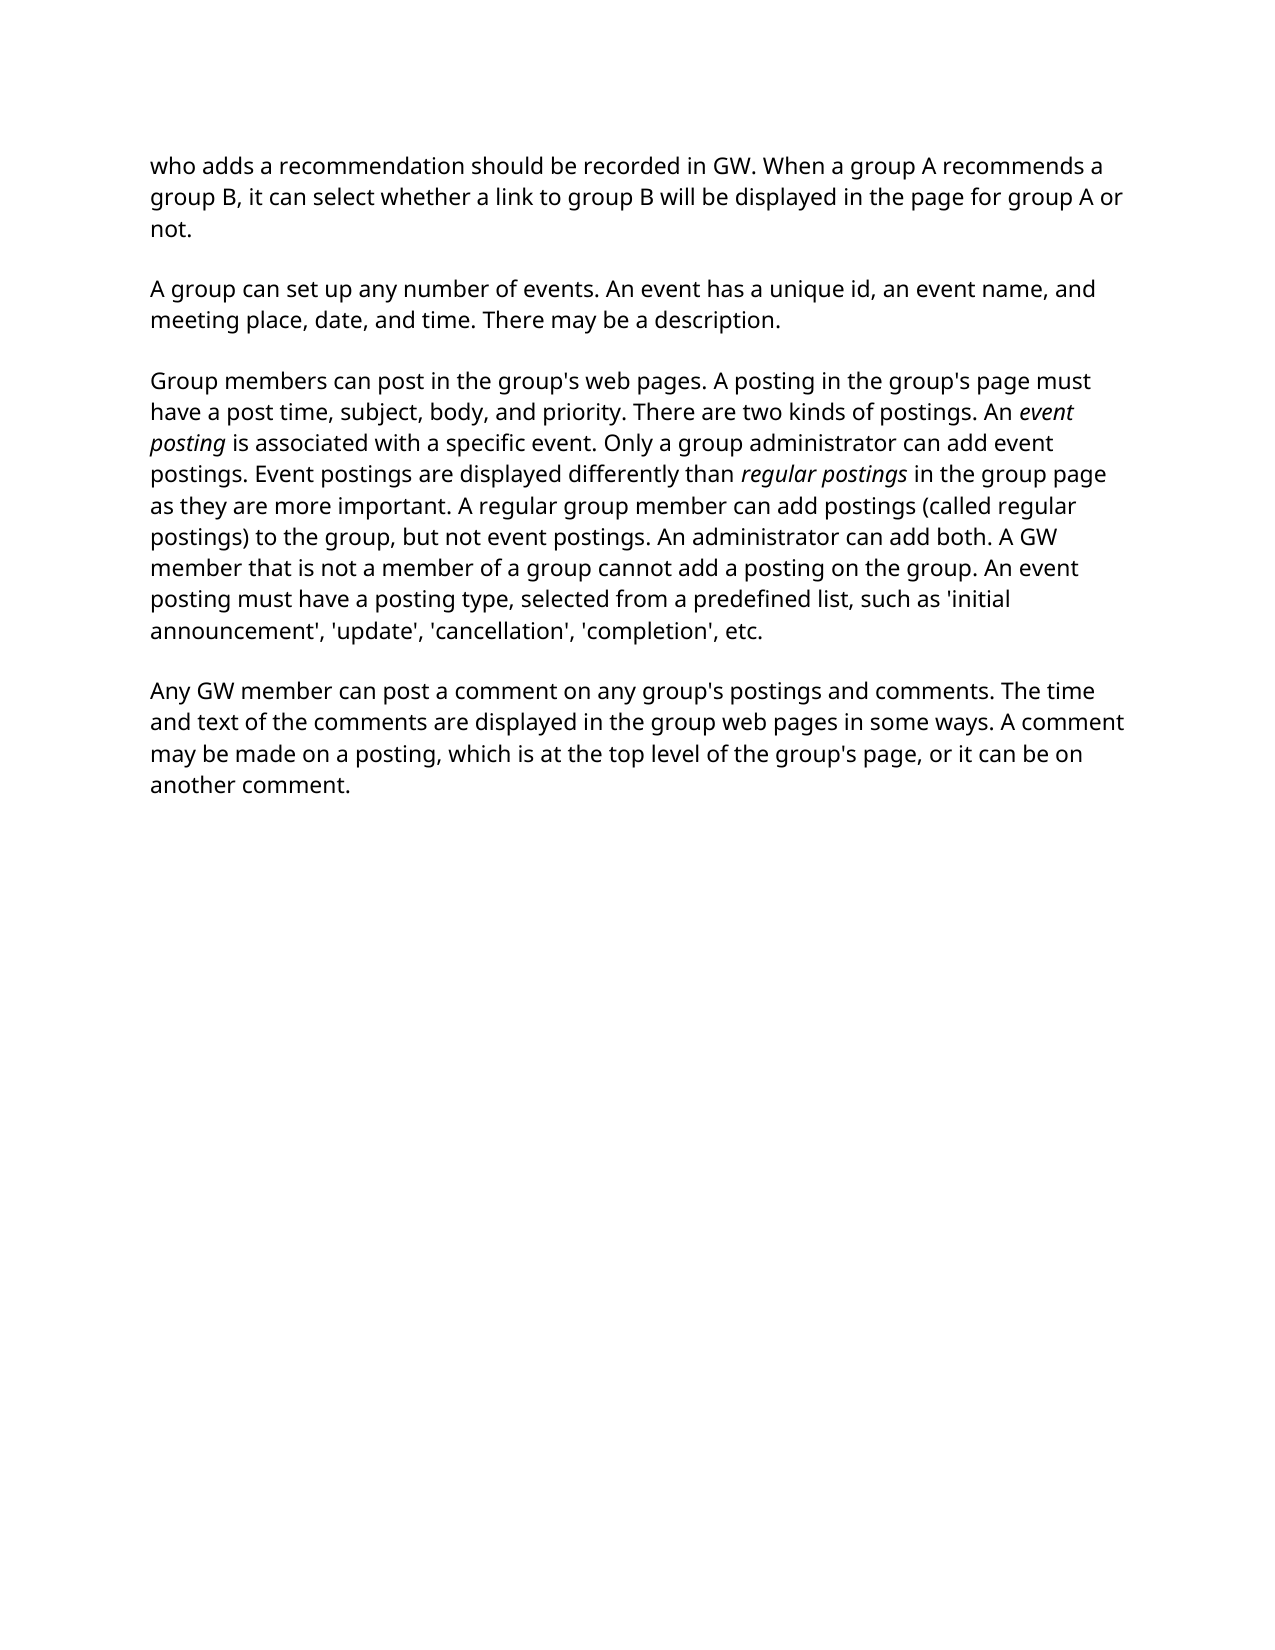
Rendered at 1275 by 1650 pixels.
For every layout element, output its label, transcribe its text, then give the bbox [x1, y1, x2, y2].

text A group can set up any number of events. An event has a unique id, an event name, and meeting place, date, and time. There may be a description. [150, 273, 1125, 335]
text Any GW member can post a comment on any group's postings and comments. The time and text of the comments are displayed in the group web pages in some ways. A comment may be made on a posting, which is at the top level of the group's page, or it can be on another comment. [150, 675, 1125, 800]
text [150, 150, 1125, 244]
text Group members can post in the group's web pages. A posting in the group's page must have a post time, subject, body, and priority. There are two kinds of postings. An event posting is associated with a specific event. Only a group administrator can add event postings. Event postings are displayed differently than regular postings in the group page as they are more important. A regular group member can add postings (called regular postings) to the group, but not event postings. An administrator can add both. A GW member that is not a member of a group cannot add a posting on the group. An event posting must have a posting type, selected from a predefined list, such as 'initial announcement', 'update', 'cancellation', 'completion', etc. [150, 364, 1125, 646]
